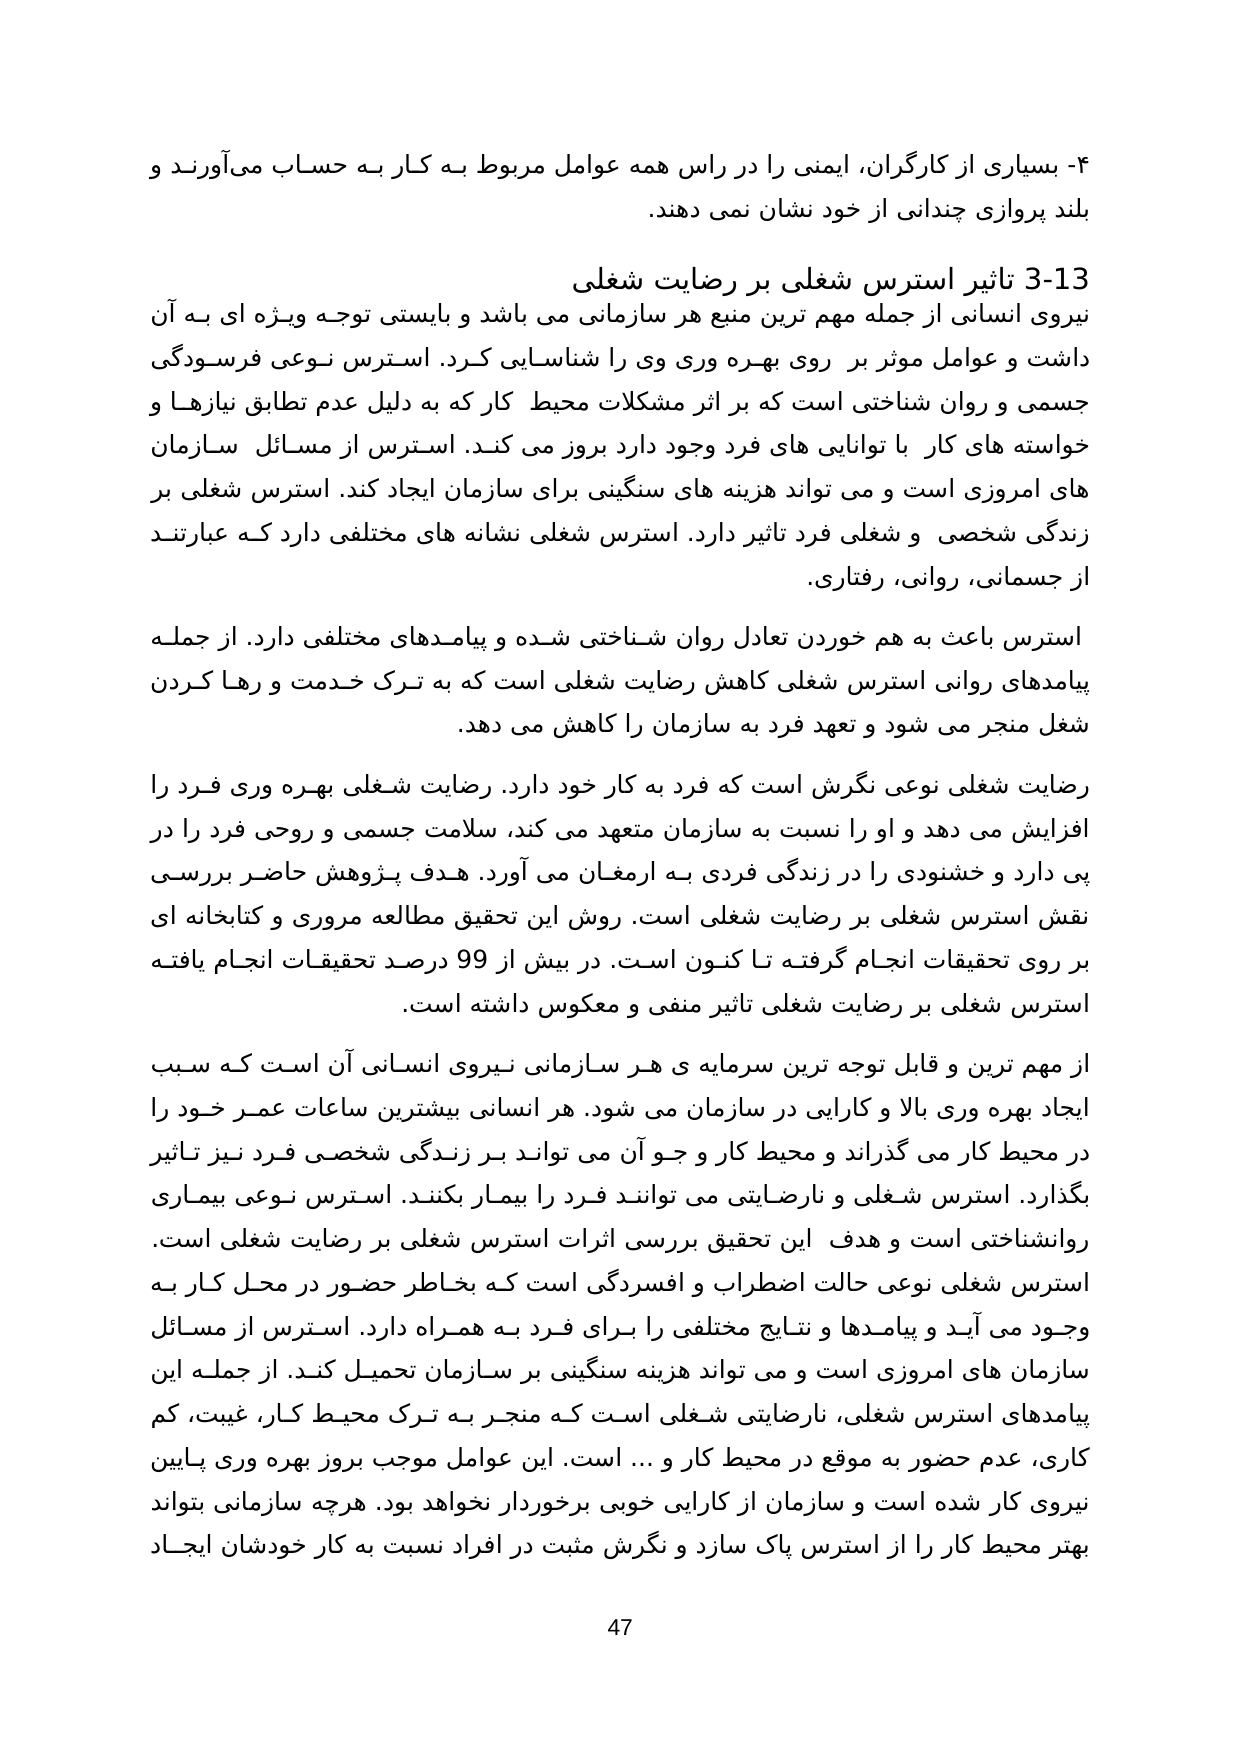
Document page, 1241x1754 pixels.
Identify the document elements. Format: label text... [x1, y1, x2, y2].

text ۴- بسیاری از کارگران، ایمنی را در راس همه عوامل مربوط به کار به حساب می‌آورند و بلند پروازی چندانی از خود نشان نمی دهند. [150, 150, 1090, 223]
text استرس باعث به هم خوردن تعادل روان شناختی شده و پیامدهای مختلفی دارد. از جمله پیامدهای روانی استرس شغلی کاهش رضایت شغلی است که به ترک خدمت و رها کردن شغل منجر می شود و تعهد فرد به سازمان را کاهش می دهد. [150, 622, 1090, 739]
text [150, 1049, 1090, 1559]
text نیروی انسانی از جمله مهم ترین منبع هر سازمانی می باشد و بایستی توجه ویژه ای به آن داشت و عوامل موثر بر روی بهره وری وی را شناسایی کرد. استرس نوعی فرسودگی جسمی و روان شناختی است که بر اثر مشکلات محیط کار که به دلیل عدم تطابق نیازها و خواسته های کار با توانایی های فرد وجود دارد بروز می کند. استرس از مسائل سازمان های امروزی است و می تواند هزینه های سنگینی برای سازمان ایجاد کند. استرس شغلی بر زندگی شخصی و شغلی فرد تاثیر دارد. استرس شغلی نشانه های مختلفی دارد که عبارتند از جسمانی، روانی، رفتاری. [150, 299, 1090, 591]
subtitle 3-13 تاثیر استرس شغلی بر رضایت شغلی [150, 262, 1090, 296]
text رضایت شغلی نوعی نگرش است که فرد به کار خود دارد. رضایت شغلی بهره وری فرد را افزایش می دهد و او را نسبت به سازمان متعهد می کند، سلامت جسمی و روحی فرد را در پی دارد و خشنودی را در زندگی فردی به ارمغان می آورد. هدف پژوهش حاضر بررسی نقش استرس شغلی بر رضایت شغلی است. روش این تحقیق مطالعه مروری و کتابخانه ای بر روی تحقیقات انجام گرفته تا کنون است. در بیش از 99 درصد تحقیقات انجام یافته استرس شغلی بر رضایت شغلی تاثیر منفی و معکوس داشته است. [150, 770, 1090, 1018]
